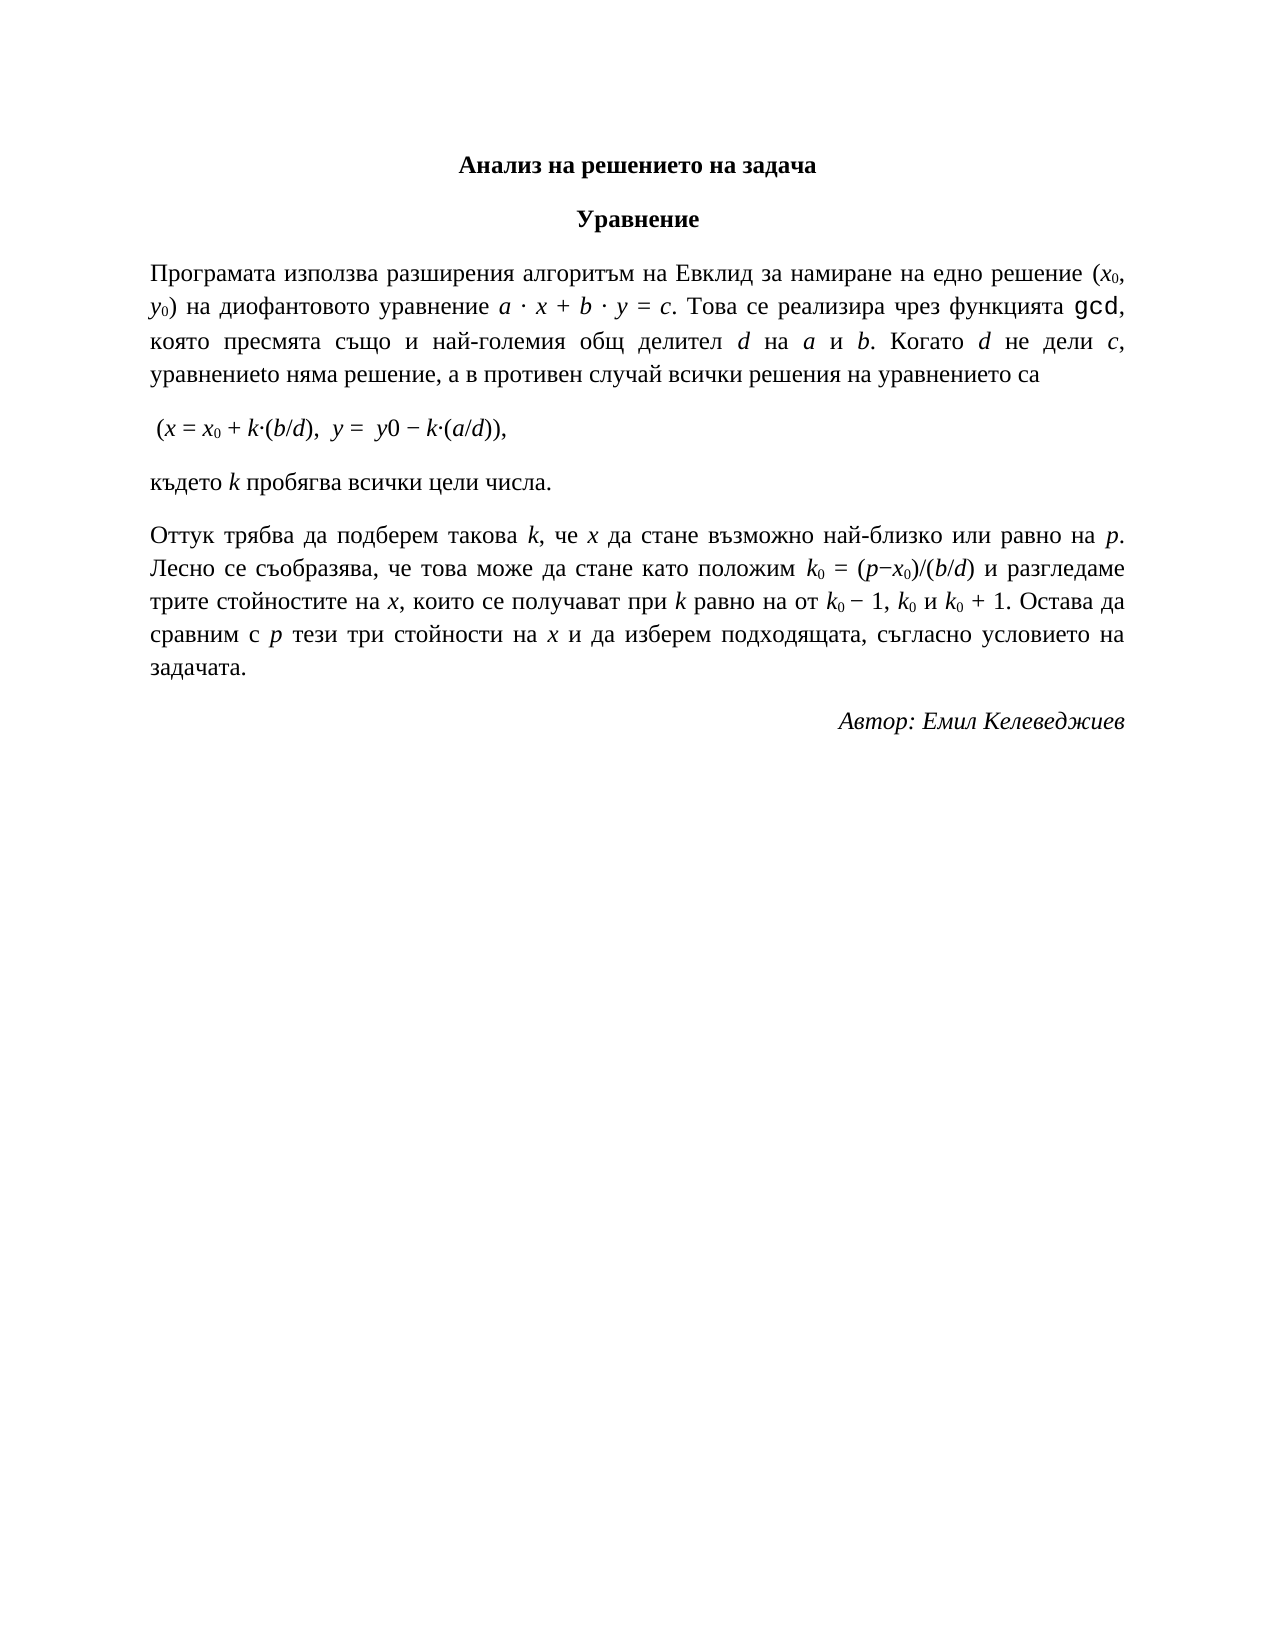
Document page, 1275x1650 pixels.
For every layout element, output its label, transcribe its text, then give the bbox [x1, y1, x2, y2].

text Анализ на решението на задача [150, 150, 1125, 179]
text Оттук трябва да подберем такова k, че x да стане възможно най-близко или равно на p. Лесно се съобразява, че това може да стане като положим k0 = (p−x0)/(b/d) и разгледаме трите стойностите нa x, които се получават при k равно на от k0 − 1, k0 и k0 + 1. Остава да сравним с p тези три стойности на x и да изберем подходящата, съгласно условието на задачата. [150, 520, 1125, 681]
text Уравнение [150, 204, 1125, 233]
text (x = x0 + k∙(b/d), y = y0 − k∙(a/d)), [150, 413, 1125, 441]
text Програмата използва разширения алгоритъм на Евклид за намиране на едно решение (x0, y0) на диофантовото уравнение a ∙ x + b ∙ y = c. Това се реализира чрез функцията gcd, която пресмята също и най-големия общ делител d на a и b. Когато d не дели c, уравнениеto няма решение, а в противен случай всички решения на уравнението са [150, 258, 1125, 388]
text където k пробягва всички цели числа. [150, 467, 1125, 495]
text Автор: Емил Келеведжиев [150, 706, 1125, 735]
